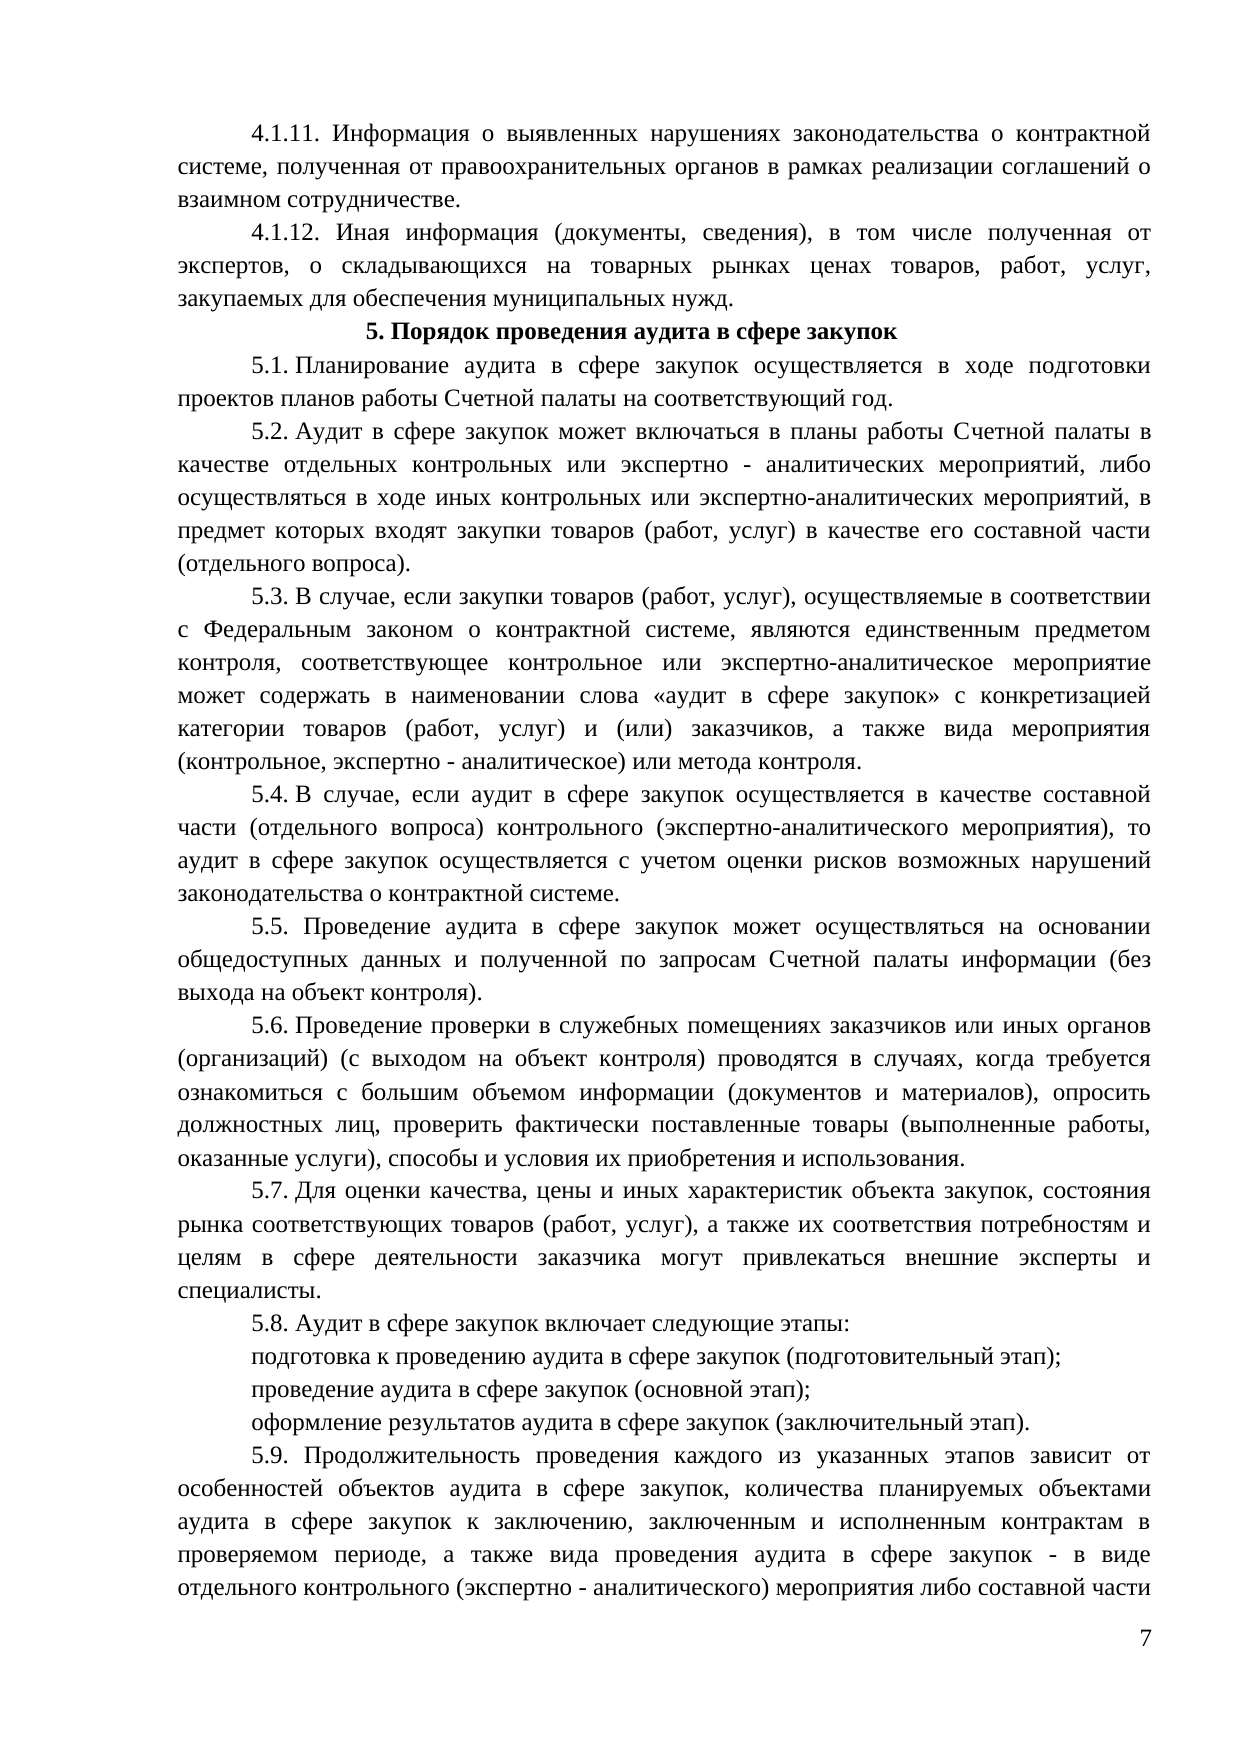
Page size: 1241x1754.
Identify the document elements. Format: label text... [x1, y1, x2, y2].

text проведение аудита в сфере закупок (основной этап); [177, 1374, 1152, 1402]
text подготовка к проведению аудита в сфере закупок (подготовительный этап); [177, 1341, 1152, 1369]
text 5.6. Проведение проверки в служебных помещениях заказчиков или иных органов (организаций) (с выходом на объект контроля) проводятся в случаях, когда требуется ознакомиться с большим объемом информации (документов и материалов), опросить должностных лиц, проверить фактически поставленные товары (выполненные работы, оказанные услуги), способы и условия их приобретения и использования. [177, 1011, 1152, 1171]
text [177, 1440, 1152, 1601]
text 5.4. В случае, если аудит в сфере закупок осуществляется в качестве составной части (отдельного вопроса) контрольного (экспертно-аналитического мероприятия), то аудит в сфере закупок осуществляется с учетом оценки рисков возможных нарушений законодательства о контрактной системе. [177, 779, 1152, 907]
text 5.1. Планирование аудита в сфере закупок осуществляется в ходе подготовки проектов планов работы Счетной палаты на соответствующий год. [177, 350, 1152, 412]
text 5.2. Аудит в сфере закупок может включаться в планы работы Счетной палаты в качестве отдельных контрольных или экспертно - аналитических мероприятий, либо осуществляться в ходе иных контрольных или экспертно-аналитических мероприятий, в предмет которых входят закупки товаров (работ, услуг) в качестве его составной части (отдельного вопроса). [177, 416, 1152, 577]
text 5.5. Проведение аудита в сфере закупок может осуществляться на основании общедоступных данных и полученной по запросам Счетной палаты информации (без выхода на объект контроля). [177, 911, 1152, 1006]
text 5.3. В случае, если закупки товаров (работ, услуг), осуществляемые в соответствии с Федеральным законом о контрактной системе, являются единственным предметом контроля, соответствующее контрольное или экспертно-аналитическое мероприятие может содержать в наименовании слова «аудит в сфере закупок» с конкретизацией категории товаров (работ, услуг) и (или) заказчиков, а также вида мероприятия (контрольное, экспертно - аналитическое) или метода контроля. [177, 581, 1152, 775]
text 4.1.12. Иная информация (документы, сведения), в том числе полученная от экспертов, о складывающихся на товарных рынках ценах товаров, работ, услуг, закупаемых для обеспечения муниципальных нужд. [177, 217, 1152, 312]
text 5.7. Для оценки качества, цены и иных характеристик объекта закупок, состояния рынка соответствующих товаров (работ, услуг), а также их соответствия потребностям и целям в сфере деятельности заказчика могут привлекаться внешние эксперты и специалисты. [177, 1176, 1152, 1303]
text 5. Порядок проведения аудита в сфере закупок [177, 316, 1152, 345]
text 5.8. Аудит в сфере закупок включает следующие этапы: [177, 1308, 1152, 1336]
text 4.1.11. Информация о выявленных нарушениях законодательства о контрактной системе, полученная от правоохранительных органов в рамках реализации соглашений о взаимном сотрудничестве. [177, 118, 1152, 213]
text оформление результатов аудита в сфере закупок (заключительный этап). [177, 1407, 1152, 1436]
